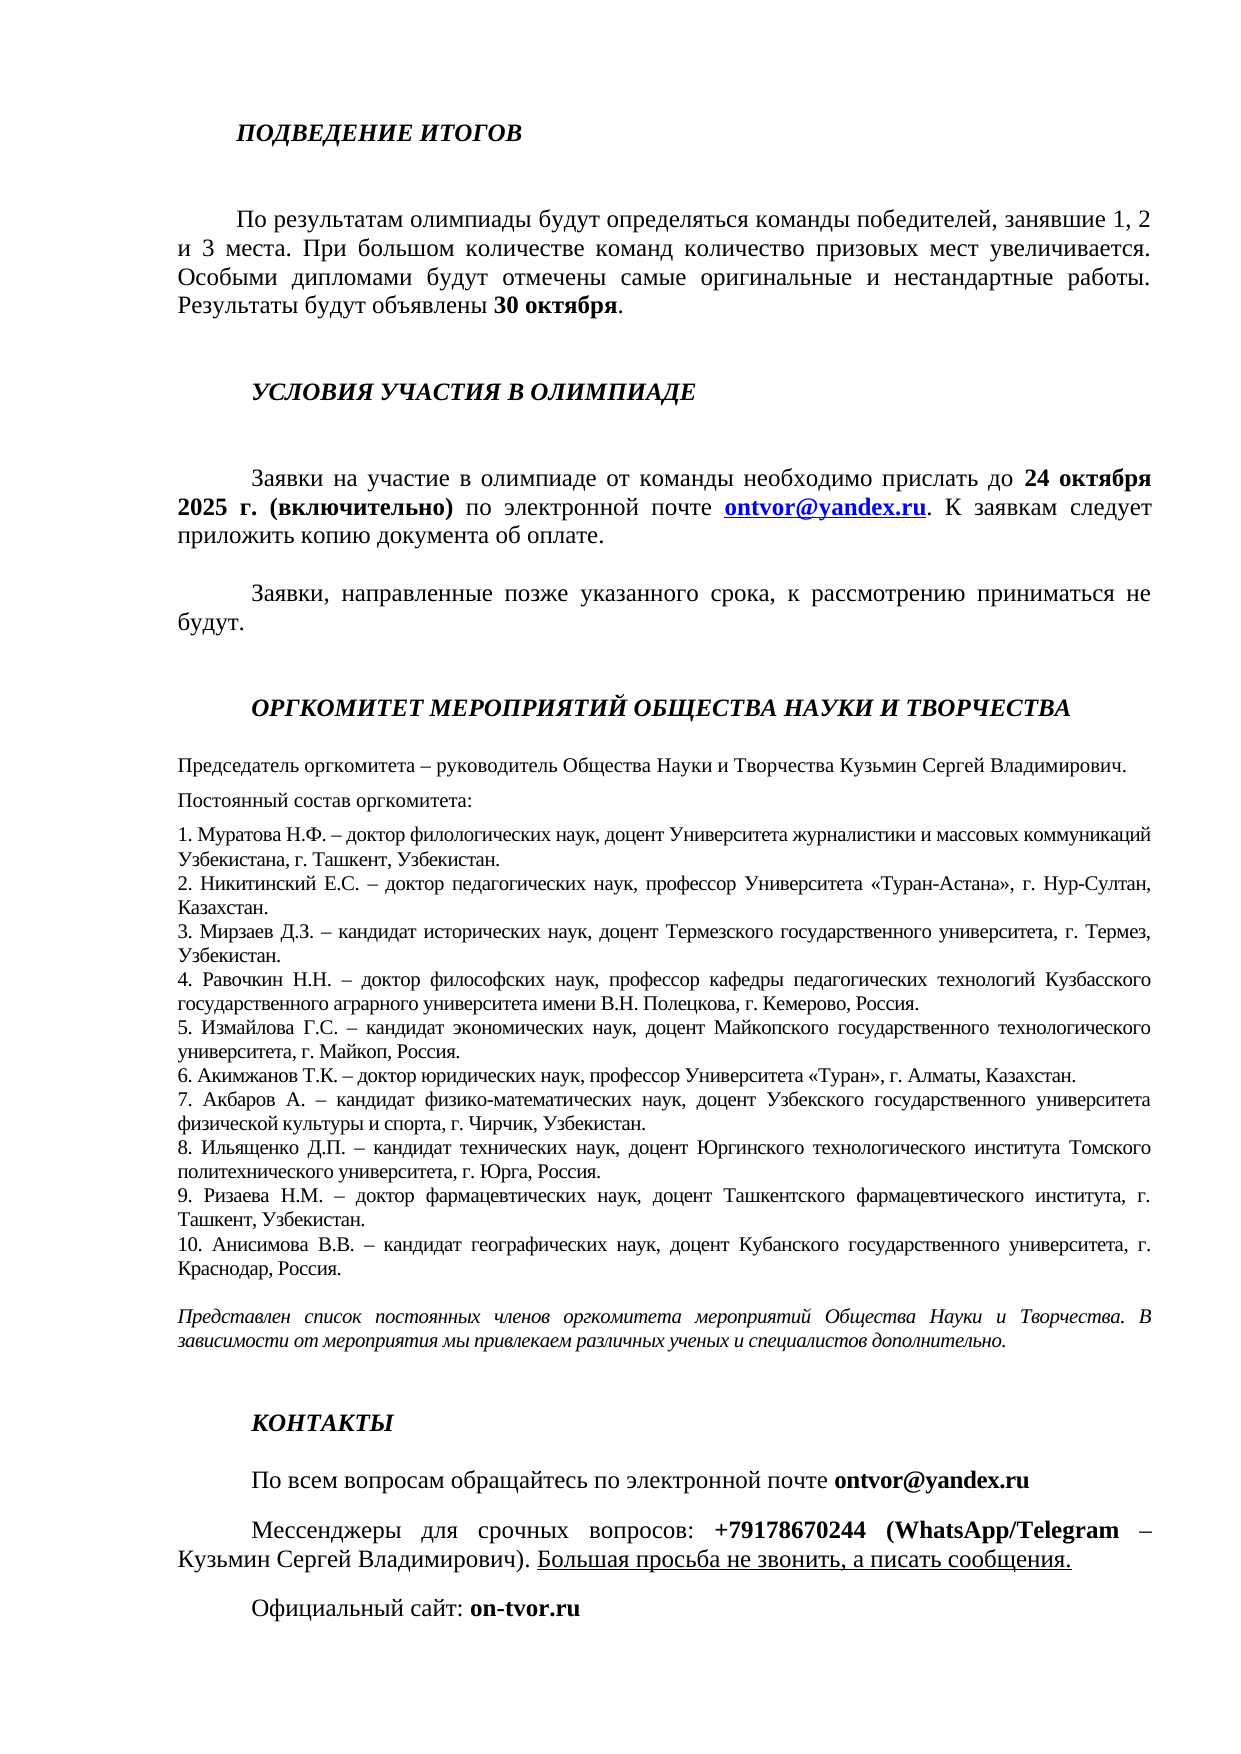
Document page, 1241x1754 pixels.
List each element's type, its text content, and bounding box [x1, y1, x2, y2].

text 9. Ризаева Н.М. – доктор фармацевтических наук, доцент Ташкентского фармацевтического института, г. Ташкент, Узбекистан. [177, 1183, 1152, 1231]
text По всем вопросам обращайтесь по электронной почте ontvor@yandex.ru [177, 1466, 1152, 1494]
text ПОДВЕДЕНИЕ ИТОГОВ [177, 118, 1152, 147]
text 7. Акбаров А. – кандидат физико-математических наук, доцент Узбекского государственного университета физической культуры и спорта, г. Чирчик, Узбекистан. [177, 1087, 1152, 1135]
text 1. Муратова Н.Ф. – доктор филологических наук, доцент Университета журналистики и массовых коммуникаций Узбекистана, г. Ташкент, Узбекистан. [177, 822, 1152, 871]
text КОНТАКТЫ [177, 1408, 1152, 1437]
text Заявки, направленные позже указанного срока, к рассмотрению приниматься не будут. [177, 578, 1152, 636]
text Представлен список постоянных членов оргкомитета мероприятий Общества Науки и Творчества. В зависимости от мероприятия мы привлекаем различных ученых и специалистов дополнительно. [177, 1304, 1152, 1352]
text Мессенджеры для срочных вопросов: +79178670244 (WhatsApp/Telegram – Кузьмин Сергей Владимирович). Большая просьба не звонить, а писать сообщения. [177, 1515, 1152, 1573]
text По результатам олимпиады будут определяться команды победителей, занявшие 1, 2 и 3 места. При большом количестве команд количество призовых мест увеличивается. Особыми дипломами будут отмечены самые оригинальные и нестандартные работы. Результаты будут объявлены 30 октября. [177, 204, 1152, 319]
text 5. Измайлова Г.С. – кандидат экономических наук, доцент Майкопского государственного технологического университета, г. Майкоп, Россия. [177, 1015, 1152, 1063]
text 3. Мирзаев Д.З. – кандидат исторических наук, доцент Термезского государственного университета, г. Термез, Узбекистан. [177, 919, 1152, 967]
text ОРГКОМИТЕТ МЕРОПРИЯТИЙ ОБЩЕСТВА НАУКИ И ТВОРЧЕСТВА [177, 693, 1152, 722]
text Заявки на участие в олимпиаде от команды необходимо прислать до 24 октября 2025 г. (включительно) по электронной почте ontvor@yandex.ru. К заявкам следует приложить копию документа об оплате. [177, 463, 1152, 549]
text Постоянный состав оргкомитета: [177, 788, 1152, 812]
text 10. Анисимова В.В. – кандидат географических наук, доцент Кубанского государственного университета, г. Краснодар, Россия. [177, 1231, 1152, 1279]
text Председатель оргкомитета – руководитель Общества Науки и Творчества Кузьмин Сергей Владимирович. [177, 753, 1152, 777]
text 6. Акимжанов Т.К. – доктор юридических наук, профессор Университета «Туран», г. Алматы, Казахстан. [177, 1063, 1152, 1087]
text 4. Равочкин Н.Н. – доктор философских наук, профессор кафедры педагогических технологий Кузбасского государственного аграрного университета имени В.Н. Полецкова, г. Кемерово, Россия. [177, 967, 1152, 1015]
text Официальный сайт: on-tvor.ru [177, 1593, 1152, 1622]
text 8. Ильященко Д.П. – кандидат технических наук, доцент Юргинского технологического института Томского политехнического университета, г. Юрга, Россия. [177, 1135, 1152, 1183]
text УСЛОВИЯ УЧАСТИЯ В ОЛИМПИАДЕ [177, 377, 1152, 406]
text 2. Никитинский Е.С. – доктор педагогических наук, профессор Университета «Туран-Астана», г. Нур-Султан, Казахстан. [177, 871, 1152, 919]
